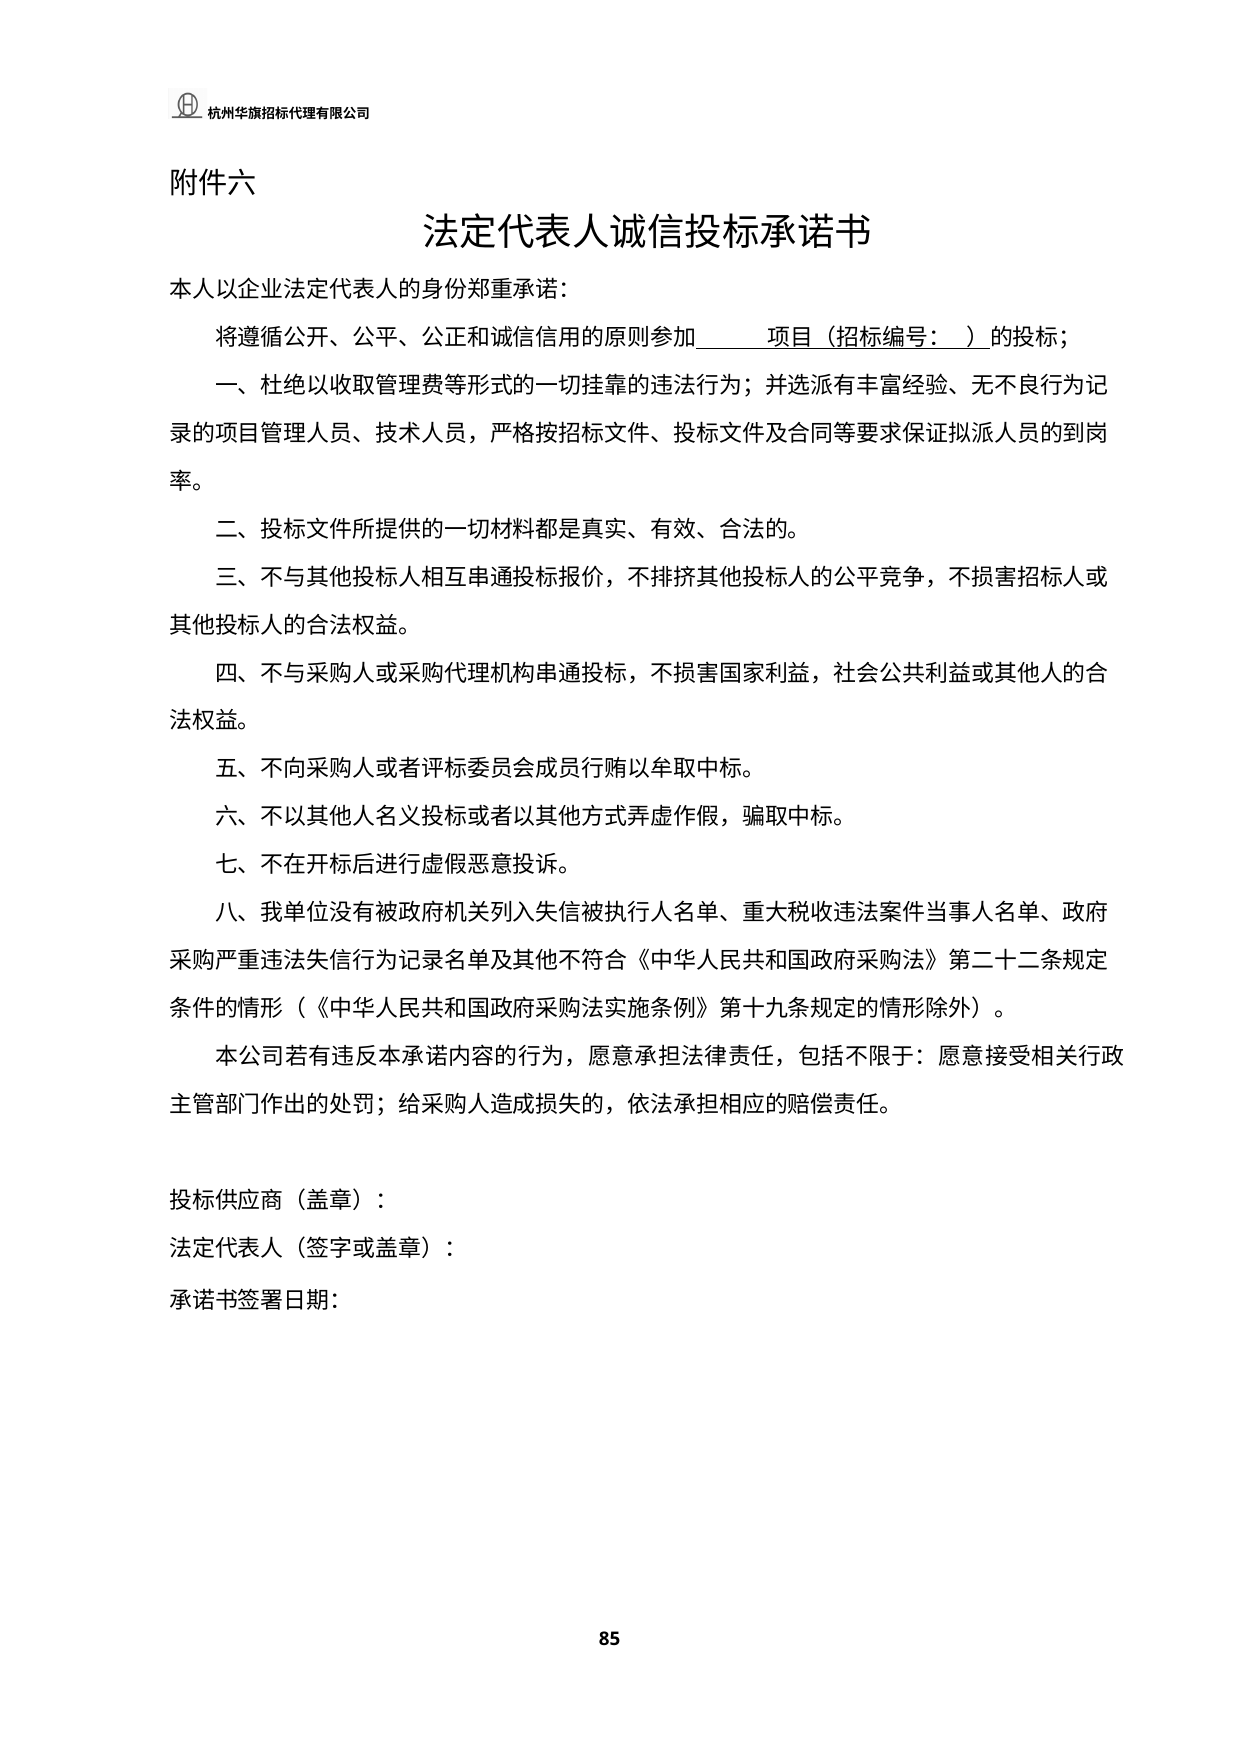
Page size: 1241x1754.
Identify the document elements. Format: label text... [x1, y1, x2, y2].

text 承诺书签署日期： [169, 1263, 1125, 1315]
text 附件六 [169, 150, 1125, 202]
text 将遵循公开、公平、公正和诚信信用的原则参加 项目（招标编号： ）的投标； [169, 304, 1125, 352]
picture [168, 88, 208, 119]
text 八、我单位没有被政府机关列入失信被执行人名单、重大税收违法案件当事人名单、政府采购严重违法失信行为记录名单及其他不符合《中华人民共和国政府采购法》第二十二条规定条件的情形（《中华人民共和国政府采购法实施条例》第十九条规定的情形除外）。 [169, 879, 1125, 1023]
text 七、不在开标后进行虚假恶意投诉。 [169, 831, 1125, 879]
text 一、杜绝以收取管理费等形式的一切挂靠的违法行为；并选派有丰富经验、无不良行为记录的项目管理人员、技术人员，严格按招标文件、投标文件及合同等要求保证拟派人员的到岗率。 [169, 352, 1125, 496]
text 二、投标文件所提供的一切材料都是真实、有效、合法的。 [169, 496, 1125, 544]
text 法定代表人（签字或盖章）： [169, 1215, 1008, 1263]
text 五、不向采购人或者评标委员会成员行贿以牟取中标。 [169, 736, 1125, 783]
text 法定代表人诚信投标承诺书 [169, 202, 1125, 256]
text 投标供应商（盖章）： [169, 1167, 1008, 1215]
text 本公司若有违反本承诺内容的行为，愿意承担法律责任，包括不限于：愿意接受相关行政主管部门作出的处罚；给采购人造成损失的，依法承担相应的赔偿责任。 [169, 1023, 1125, 1119]
text 四、不与采购人或采购代理机构串通投标，不损害国家利益，社会公共利益或其他人的合法权益。 [169, 640, 1125, 736]
text 六、不以其他人名义投标或者以其他方式弄虚作假，骗取中标。 [169, 783, 1125, 831]
text 本人以企业法定代表人的身份郑重承诺： [169, 256, 1125, 304]
text 三、不与其他投标人相互串通投标报价，不排挤其他投标人的公平竞争，不损害招标人或其他投标人的合法权益。 [169, 544, 1125, 640]
